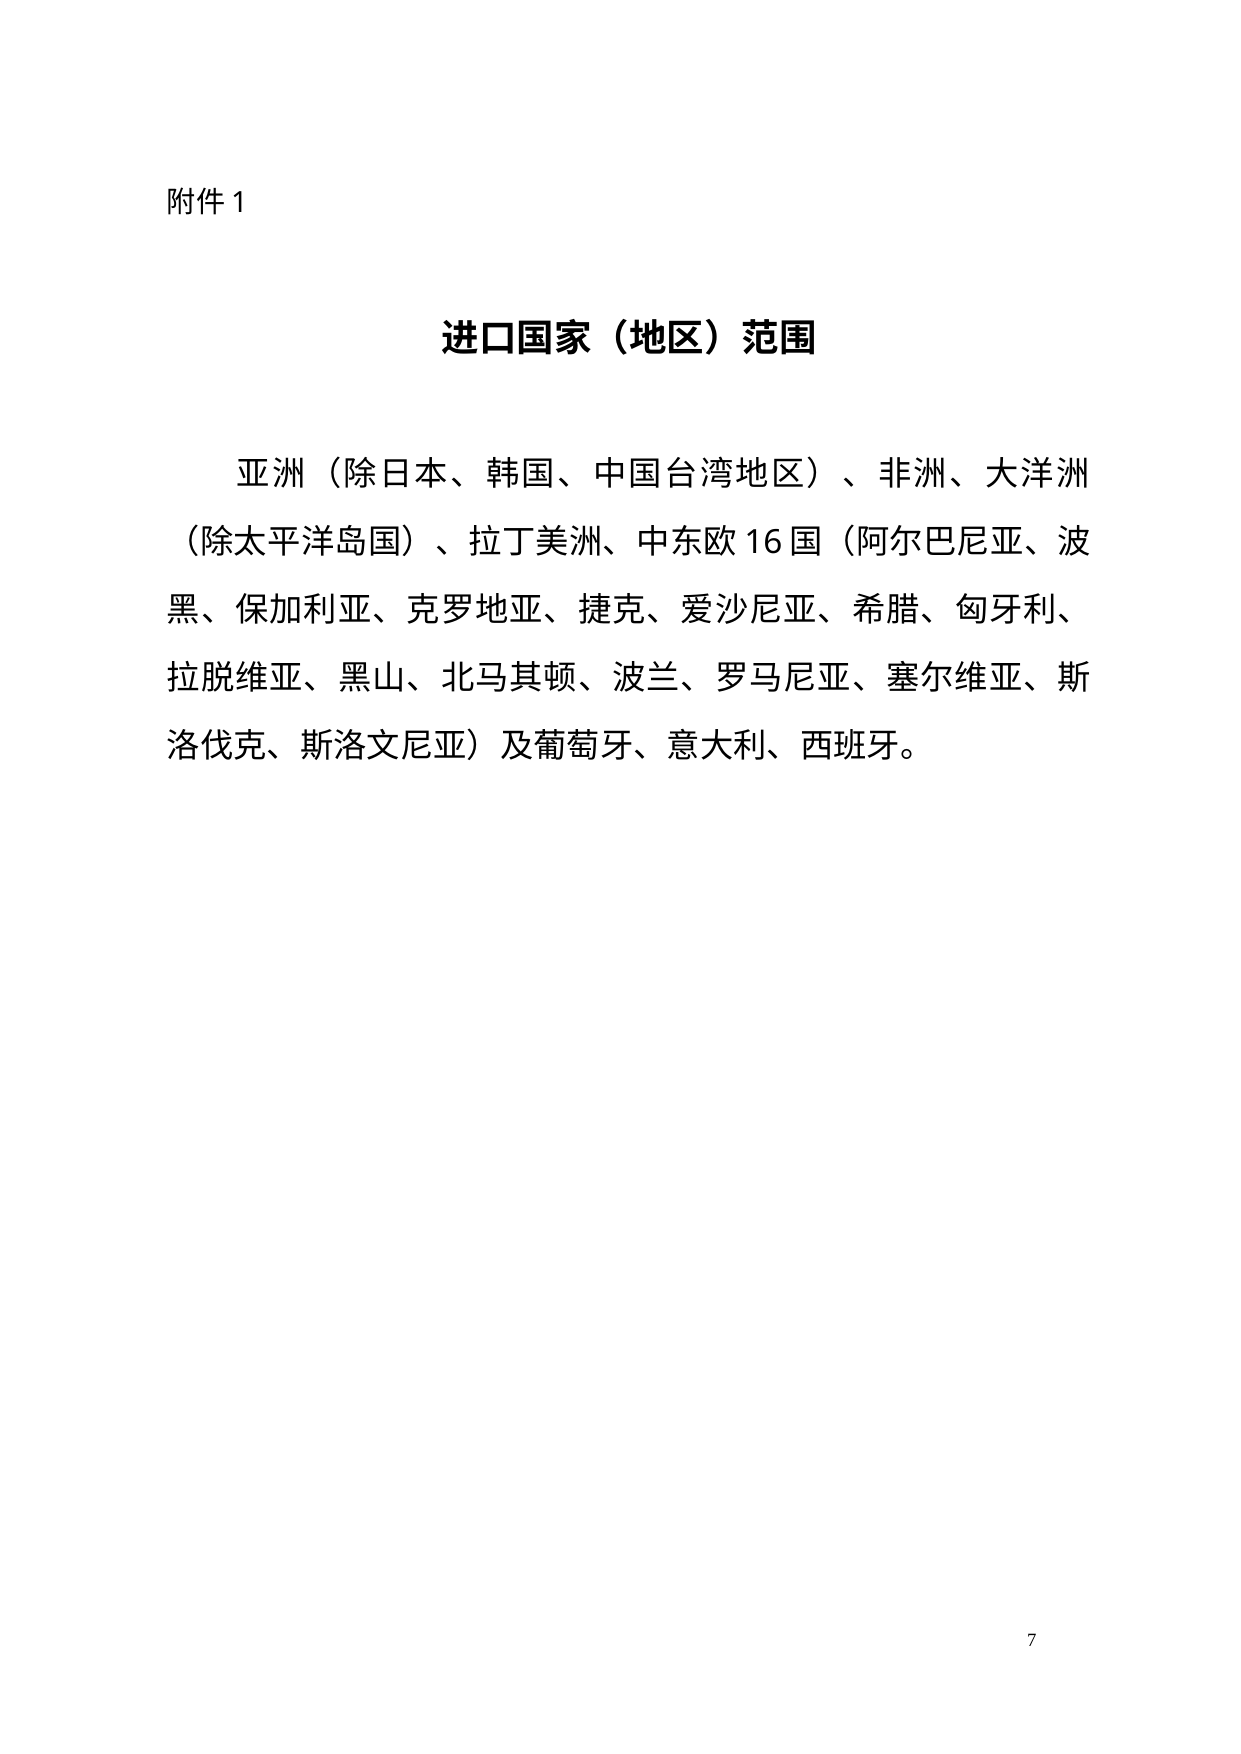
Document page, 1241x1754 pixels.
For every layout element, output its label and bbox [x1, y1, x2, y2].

table_header [165, 164, 1093, 1525]
